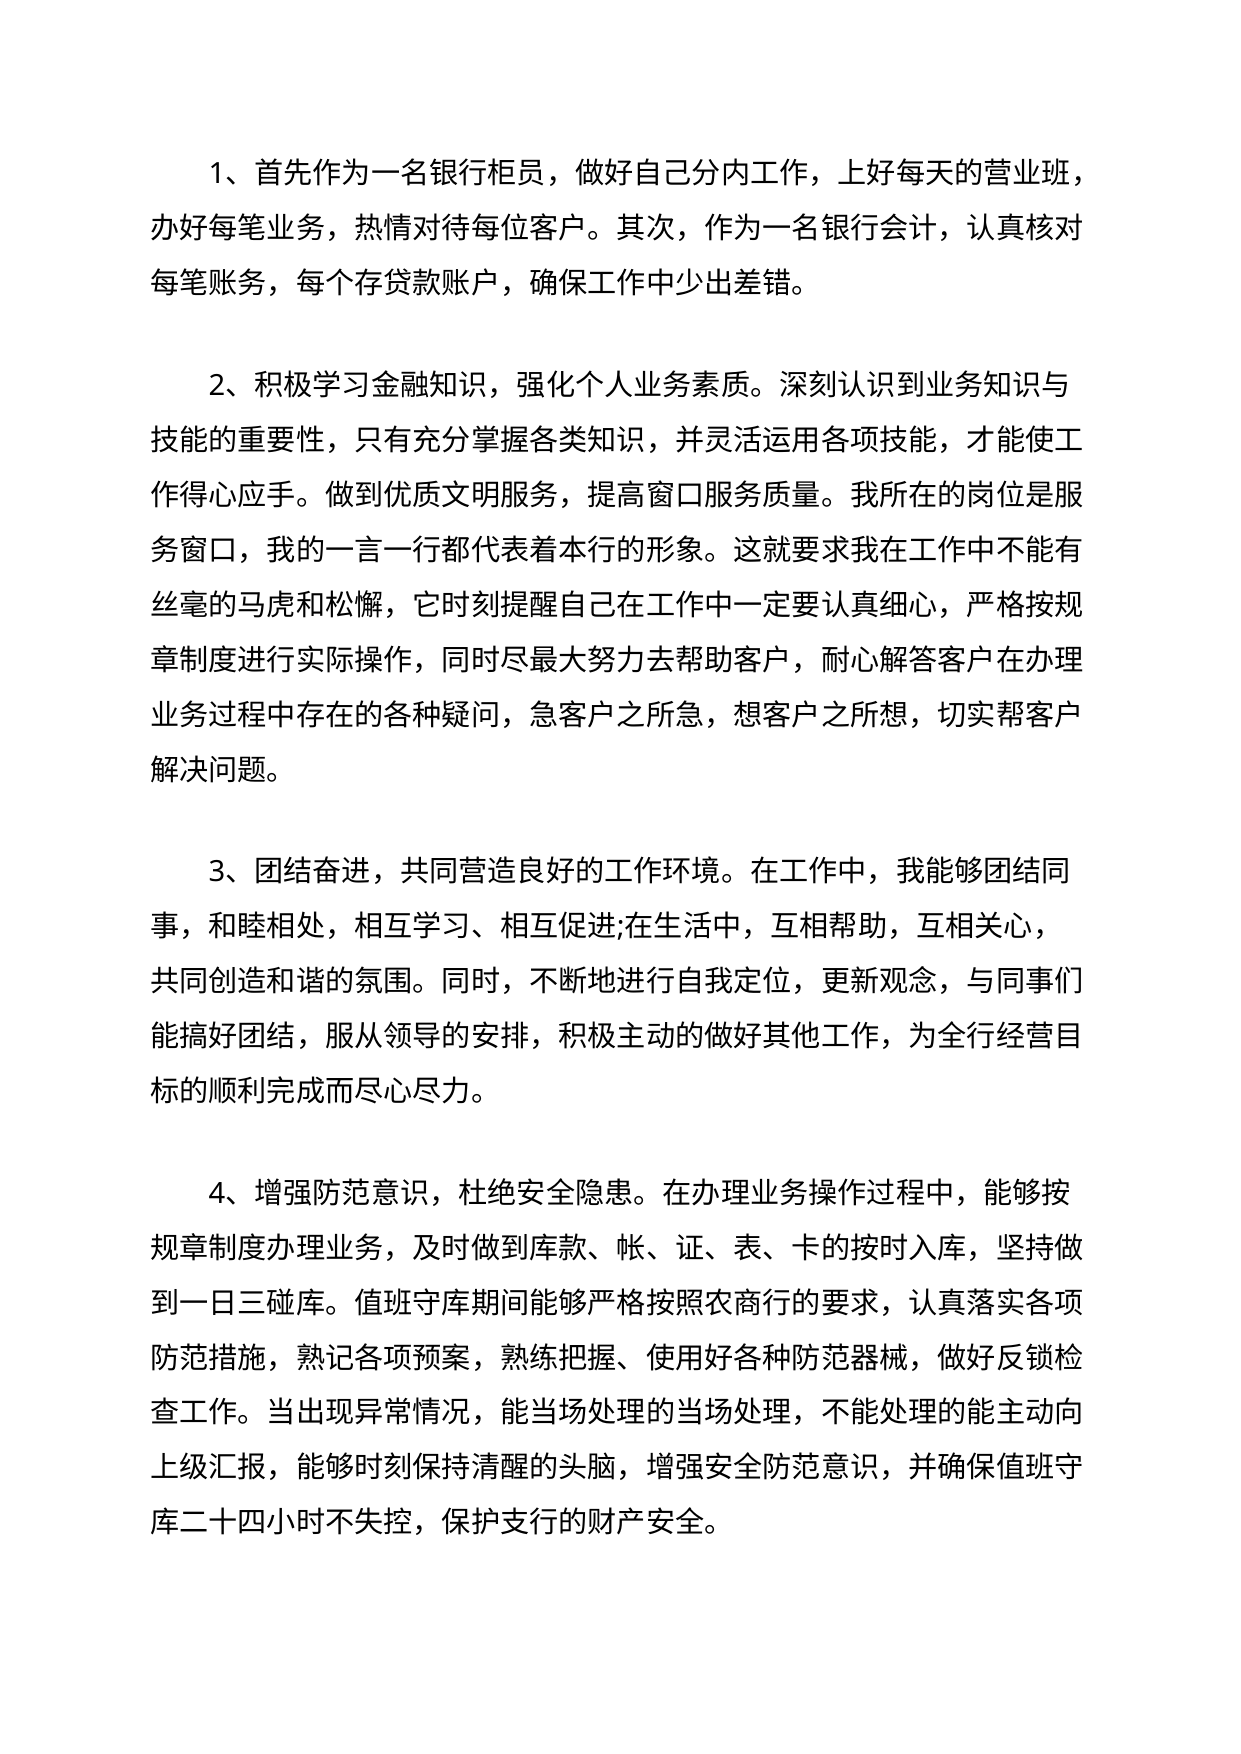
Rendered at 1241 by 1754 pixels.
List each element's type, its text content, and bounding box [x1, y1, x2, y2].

text 3、团结奋进，共同营造良好的工作环境。在工作中，我能够团结同事，和睦相处，相互学习、相互促进;在生活中，互相帮助，互相关心，共同创造和谐的氛围。同时，不断地进行自我定位，更新观念，与同事们能搞好团结，服从领导的安排，积极主动的做好其他工作，为全行经营目标的顺利完成而尽心尽力。 [150, 848, 1090, 1110]
text 2、积极学习金融知识，强化个人业务素质。深刻认识到业务知识与技能的重要性，只有充分掌握各类知识，并灵活运用各项技能，才能使工作得心应手。做到优质文明服务，提高窗口服务质量。我所在的岗位是服务窗口，我的一言一行都代表着本行的形象。这就要求我在工作中不能有丝毫的马虎和松懈，它时刻提醒自己在工作中一定要认真细心，严格按规章制度进行实际操作，同时尽最大努力去帮助客户，耐心解答客户在办理业务过程中存在的各种疑问，急客户之所急，想客户之所想，切实帮客户解决问题。 [150, 362, 1090, 788]
text 1、首先作为一名银行柜员，做好自己分内工作，上好每天的营业班，办好每笔业务，热情对待每位客户。其次，作为一名银行会计，认真核对每笔账务，每个存贷款账户，确保工作中少出差错。 [150, 150, 1090, 302]
text 4、增强防范意识，杜绝安全隐患。在办理业务操作过程中，能够按规章制度办理业务，及时做到库款、帐、证、表、卡的按时入库，坚持做到一日三碰库。值班守库期间能够严格按照农商行的要求，认真落实各项防范措施，熟记各项预案，熟练把握、使用好各种防范器械，做好反锁检查工作。当出现异常情况，能当场处理的当场处理，不能处理的能主动向上级汇报，能够时刻保持清醒的头脑，增强安全防范意识，并确保值班守库二十四小时不失控，保护支行的财产安全。 [150, 1169, 1090, 1541]
